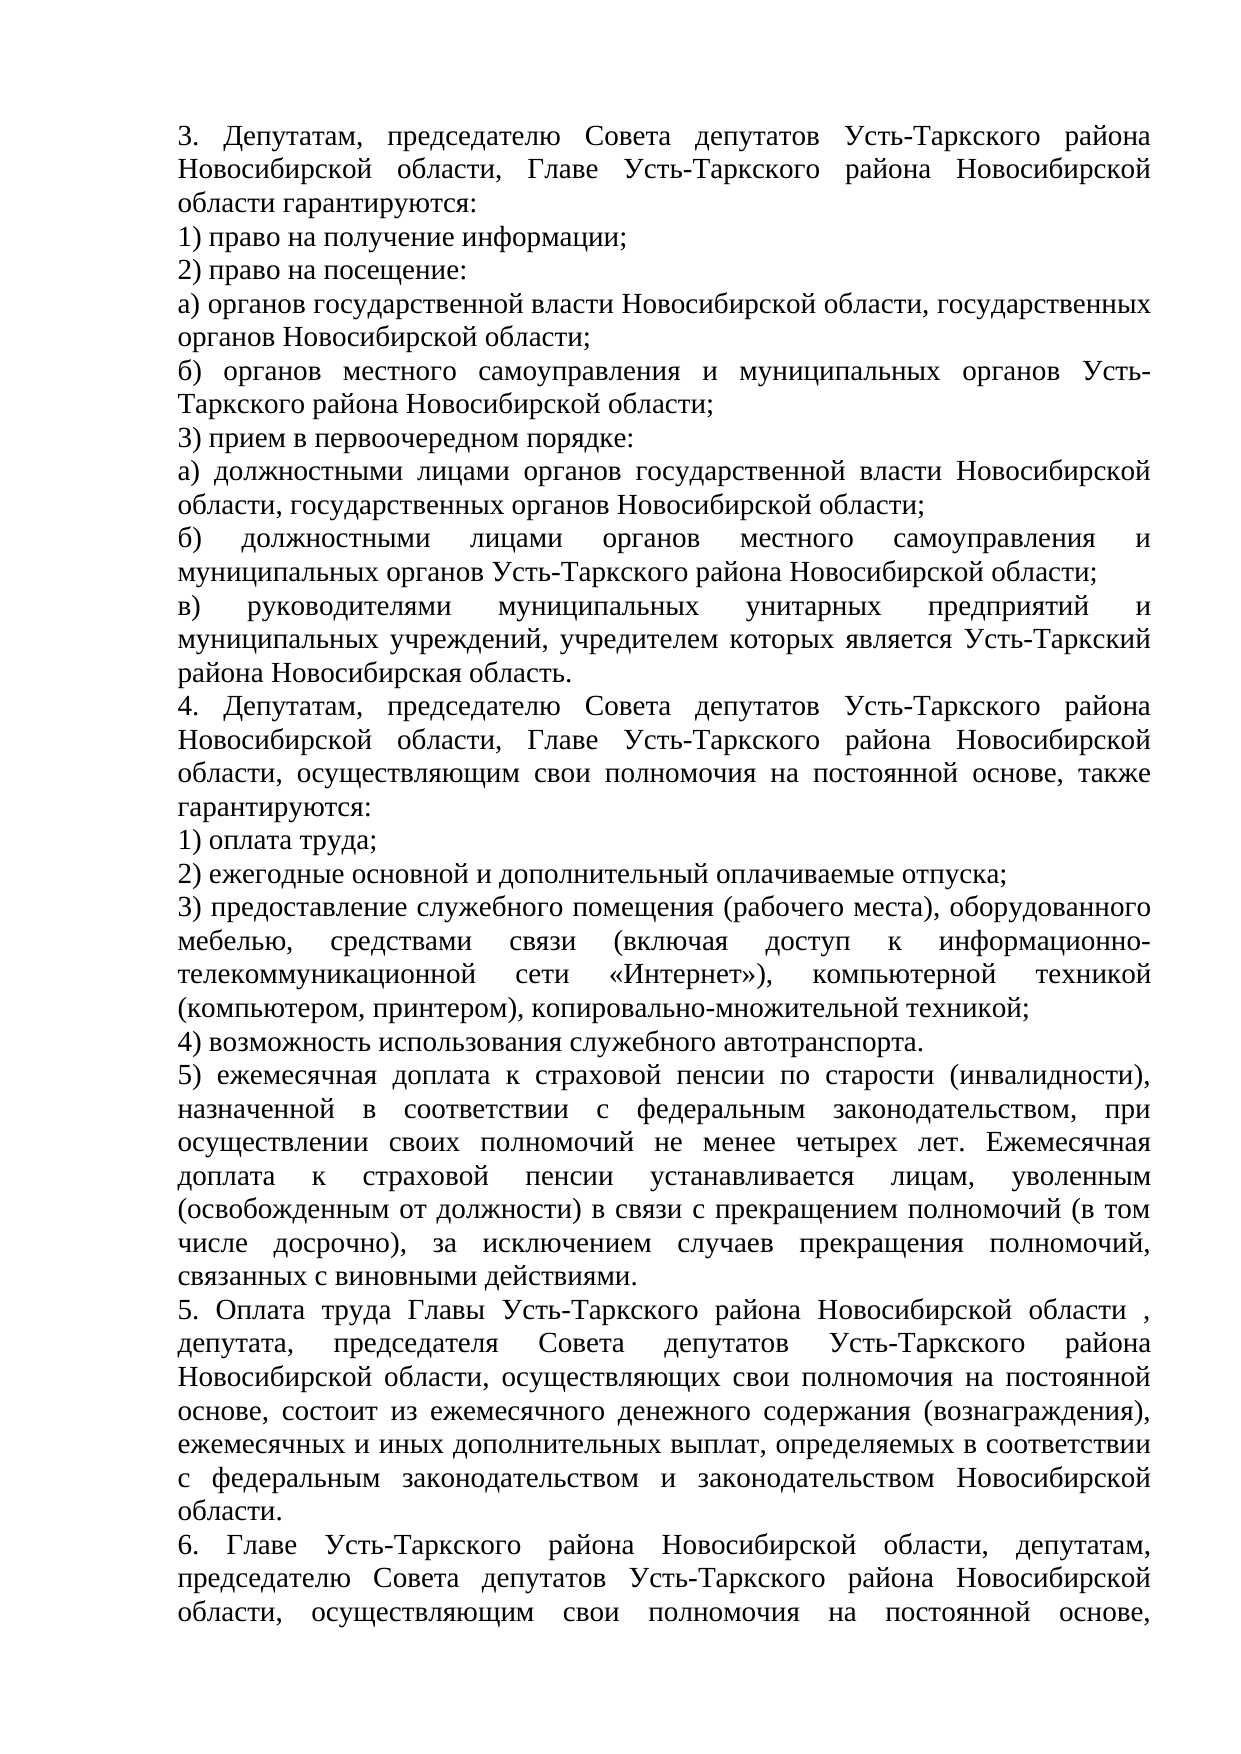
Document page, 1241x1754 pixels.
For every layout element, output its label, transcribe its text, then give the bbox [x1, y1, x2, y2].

text 3) прием в первоочередном порядке: [177, 420, 1152, 453]
text б) органов местного самоуправления и муниципальных органов Усть-Таркского района Новосибирской области; [177, 353, 1152, 420]
text а) должностными лицами органов государственной власти Новосибирской области, государственных органов Новосибирской области; [177, 453, 1152, 521]
text 2) ежегодные основной и дополнительный оплачиваемые отпуска; [177, 856, 1152, 889]
text 5) ежемесячная доплата к страховой пенсии по старости (инвалидности), назначенной в соответствии с федеральным законодательством, при осуществлении своих полномочий не менее четырех лет. Ежемесячная доплата к страховой пенсии устанавливается лицам, уволенным (освобожденным от должности) в связи с прекращением полномочий (в том числе досрочно), за исключением случаев прекращения полномочий, связанных с виновными действиями. [177, 1057, 1152, 1292]
text 1) оплата труда; [177, 822, 1152, 856]
text 3) предоставление служебного помещения (рабочего места), оборудованного мебелью, средствами связи (включая доступ к информационно-телекоммуникационной сети «Интернет»), компьютерной техникой (компьютером, принтером), копировально-множительной техникой; [177, 889, 1152, 1024]
text а) органов государственной власти Новосибирской области, государственных органов Новосибирской области; [177, 286, 1152, 353]
text б) должностными лицами органов местного самоуправления и муниципальных органов Усть-Таркского района Новосибирской области; [177, 521, 1152, 588]
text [177, 1527, 1152, 1627]
text 5. Оплата труда Главы Усть-Таркского района Новосибирской области , депутата, председателя Совета депутатов Усть-Таркского района Новосибирской области, осуществляющих свои полномочия на постоянной основе, состоит из ежемесячного денежного содержания (вознаграждения), ежемесячных и иных дополнительных выплат, определяемых в соответствии с федеральным законодательством и законодательством Новосибирской области. [177, 1292, 1152, 1527]
text 4) возможность использования служебного автотранспорта. [177, 1024, 1152, 1057]
text в) руководителями муниципальных унитарных предприятий и муниципальных учреждений, учредителем которых является Усть-Таркский района Новосибирская область. [177, 588, 1152, 688]
text 4. Депутатам, председателю Совета депутатов Усть-Таркского района Новосибирской области, Главе Усть-Таркского района Новосибирской области, осуществляющим свои полномочия на постоянной основе, также гарантируются: [177, 688, 1152, 822]
text 1) право на получение информации; [177, 219, 1152, 252]
text 3. Депутатам, председателю Совета депутатов Усть-Таркского района Новосибирской области, Главе Усть-Таркского района Новосибирской области гарантируются: [177, 118, 1152, 219]
text 2) право на посещение: [177, 252, 1152, 286]
